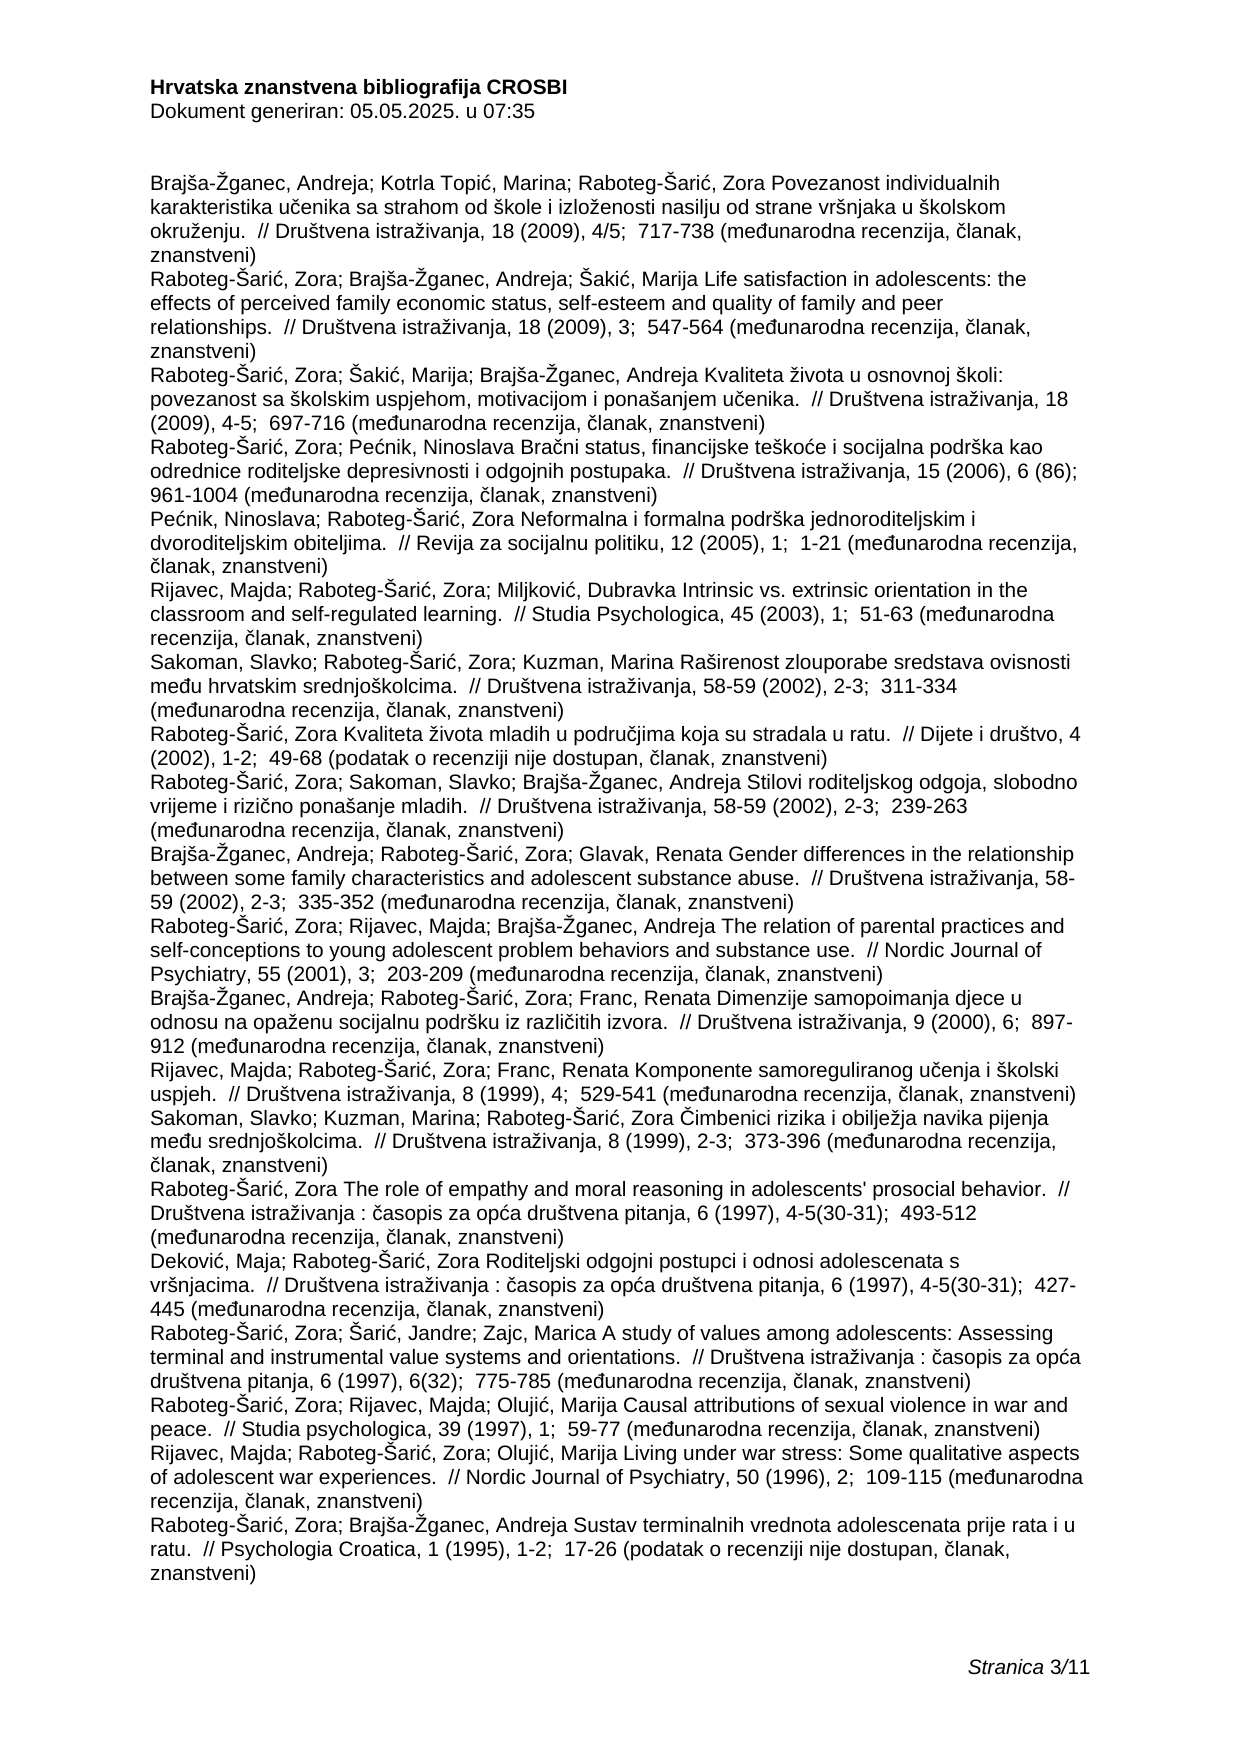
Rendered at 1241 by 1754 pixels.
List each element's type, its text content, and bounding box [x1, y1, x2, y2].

text Brajša-Žganec, Andreja; Raboteg-Šarić, Zora; Glavak, Renata [150, 842, 1090, 914]
text Raboteg-Šarić, Zora; Brajša-Žganec, Andreja; Šakić, Marija [150, 267, 1090, 363]
text Raboteg-Šarić, Zora; Šarić, Jandre; Zajc, Marica [150, 1321, 1090, 1393]
text Rijavec, Majda; Raboteg-Šarić, Zora; Miljković, Dubravka [150, 578, 1090, 650]
text Deković, Maja; Raboteg-Šarić, Zora [150, 1249, 1090, 1321]
text Raboteg-Šarić, Zora; Sakoman, Slavko; Brajša-Žganec, Andreja [150, 770, 1090, 842]
text Rijavec, Majda; Raboteg-Šarić, Zora; Olujić, Marija [150, 1441, 1090, 1513]
text Rijavec, Majda; Raboteg-Šarić, Zora; Franc, Renata [150, 1057, 1090, 1105]
text Raboteg-Šarić, Zora; Šakić, Marija; Brajša-Žganec, Andreja [150, 363, 1090, 434]
text Brajša-Žganec, Andreja; Kotrla Topić, Marina; Raboteg-Šarić, Zora [150, 171, 1090, 267]
text Raboteg-Šarić, Zora; Rijavec, Majda; Olujić, Marija [150, 1393, 1090, 1441]
text Raboteg-Šarić, Zora [150, 722, 1090, 770]
text Raboteg-Šarić, Zora [150, 1177, 1090, 1249]
text Brajša-Žganec, Andreja; Raboteg-Šarić, Zora; Franc, Renata [150, 986, 1090, 1057]
text Sakoman, Slavko; Kuzman, Marina; Raboteg-Šarić, Zora [150, 1105, 1090, 1177]
text Raboteg-Šarić, Zora; Rijavec, Majda; Brajša-Žganec, Andreja [150, 914, 1090, 986]
text Raboteg-Šarić, Zora; Brajša-Žganec, Andreja [150, 1513, 1090, 1584]
text Raboteg-Šarić, Zora; Pećnik, Ninoslava [150, 434, 1090, 506]
text Sakoman, Slavko; Raboteg-Šarić, Zora; Kuzman, Marina [150, 650, 1090, 722]
text Pećnik, Ninoslava; Raboteg-Šarić, Zora [150, 506, 1090, 578]
